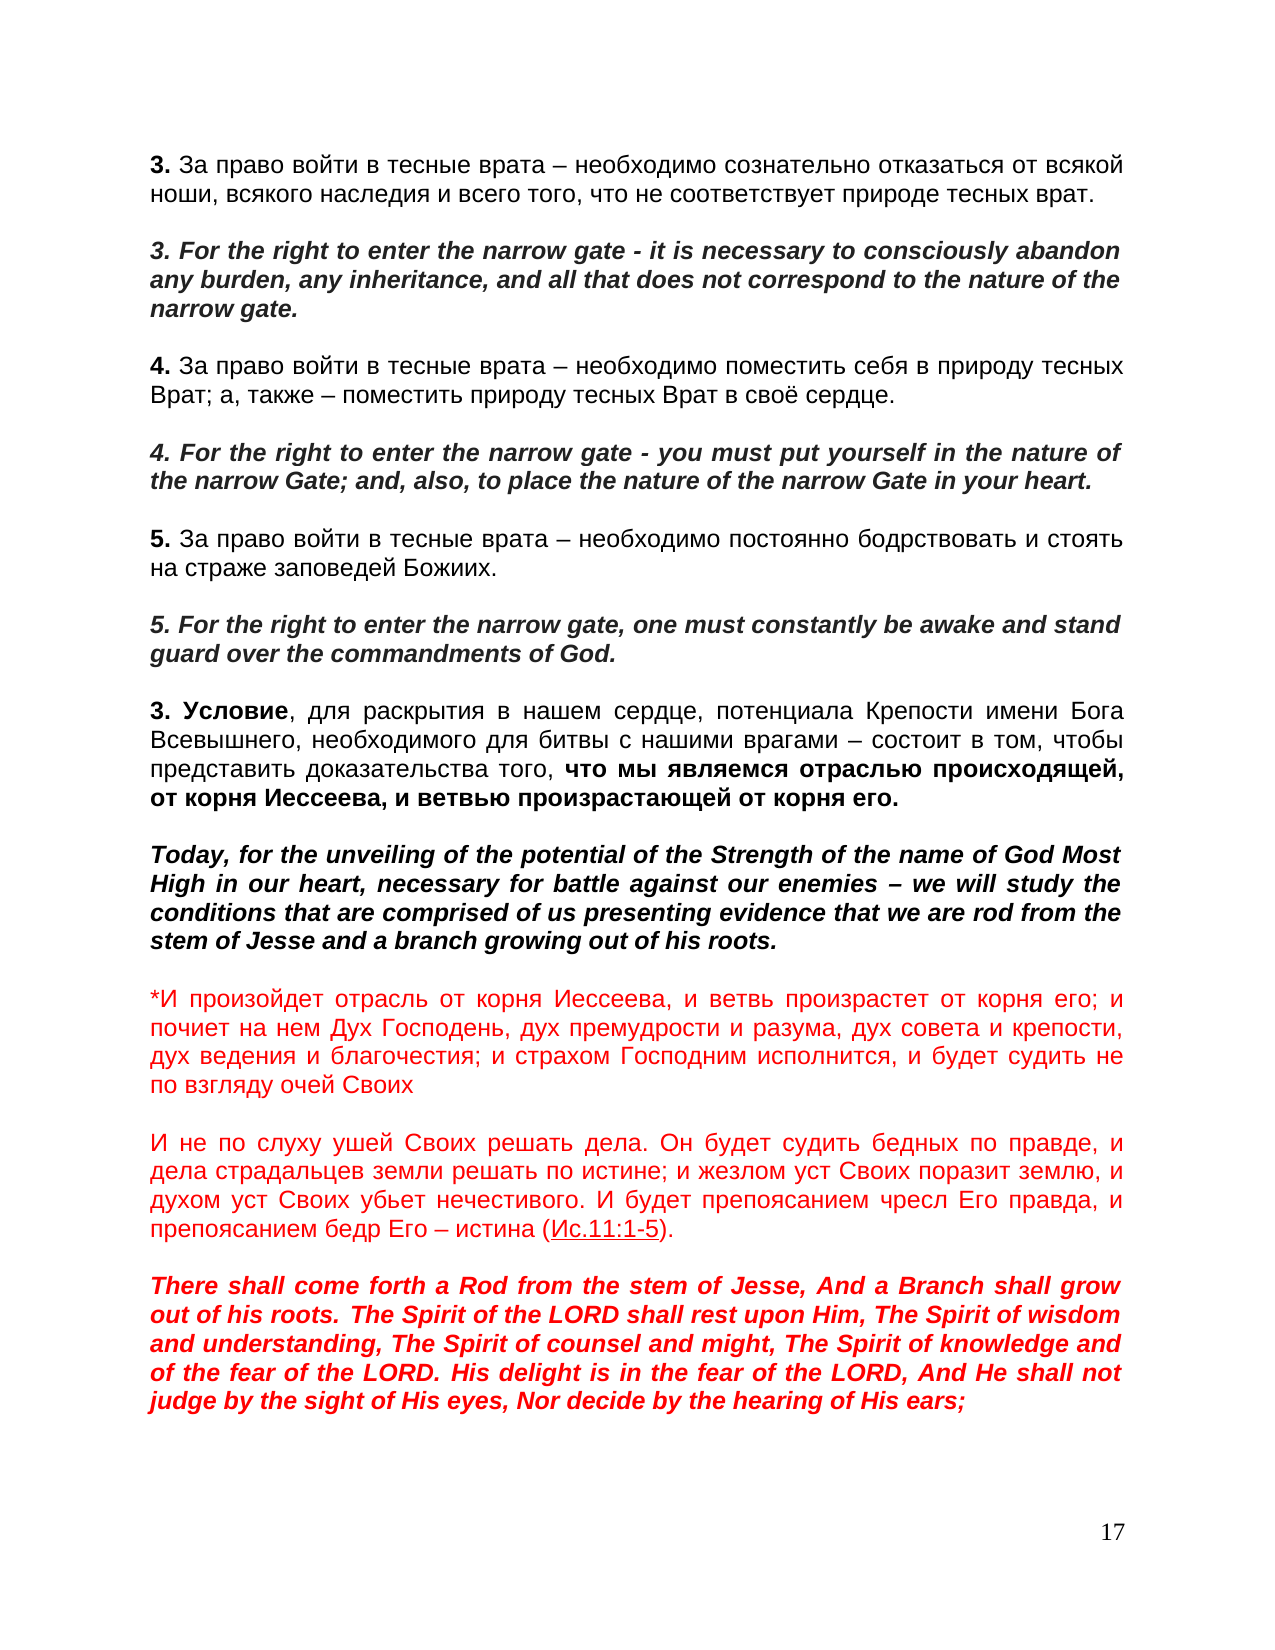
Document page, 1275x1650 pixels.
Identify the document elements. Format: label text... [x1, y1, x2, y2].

text 3. For the right to enter the narrow gate - it is necessary to consciously abandon any burden, any inheritance, and all that does not correspond to the nature of the narrow gate. [150, 207, 1125, 322]
text 4. For the right to enter the narrow gate - you must put yourself in the nature of the narrow Gate; and, also, to place the nature of the narrow Gate in your heart. [150, 409, 1125, 495]
text *И произойдет отрасль от корня Иессеева, и ветвь произрастет от корня его; и почиет на нем Дух Господень, дух премудрости и разума, дух совета и крепости, дух ведения и благочестия; и страхом Господним исполнится, и будет судить не по взгляду очей Своих [150, 984, 1125, 1099]
text 5. For the right to enter the narrow gate, one must constantly be awake and stand guard over the commandments of God. [617, 610, 1125, 667]
text Today, for the unveiling of the potential of the Strength of the name of God Most High in our heart, necessary for battle against our enemies – we will study the conditions that are comprised of us presenting evidence that we are rod from the stem of Jesse and a branch growing out of his roots. [150, 840, 1125, 955]
text 4. За право войти в тесные врата – необходимо поместить себя в природу тесных Врат; а, также – поместить природу тесных Врат в своё сердце. [150, 351, 1125, 409]
text 3. Условие, для раскрытия в нашем сердце, потенциала Крепости имени Бога Всевышнего, необходимого для битвы с нашими врагами – состоит в том, чтобы представить доказательства того, что мы являемся отраслью происходящей, от корня Иессеева, и ветвью произрастающей от корня его. [150, 696, 1125, 811]
text There shall come forth a Rod from the stem of Jesse, And a Branch shall grow out of his roots. The Spirit of the LORD shall rest upon Him, The Spirit of wisdom and understanding, The Spirit of counsel and might, The Spirit of knowledge and of the fear of the LORD. His delight is in the fear of the LORD, And He shall not judge by the sight of His eyes, Nor decide by the hearing of His ears; [150, 1271, 1125, 1415]
text 5. За право войти в тесные врата – необходимо постоянно бодрствовать и стоять на страже заповедей Божиих. [150, 524, 1125, 581]
text И не по слуху ушей Своих решать дела. Он будет судить бедных по правде, и дела страдальцев земли решать по истине; и жезлом уст Своих поразит землю, и духом уст Своих убьет нечестивого. И будет препоясанием чресл Его правда, и препоясанием бедр Его – истина (Ис.11:1-5). [150, 1127, 1125, 1242]
text 3. За право войти в тесные врата – необходимо сознательно отказаться от всякой ноши, всякого наследия и всего того, что не соответствует природе тесных врат. [150, 150, 1125, 207]
